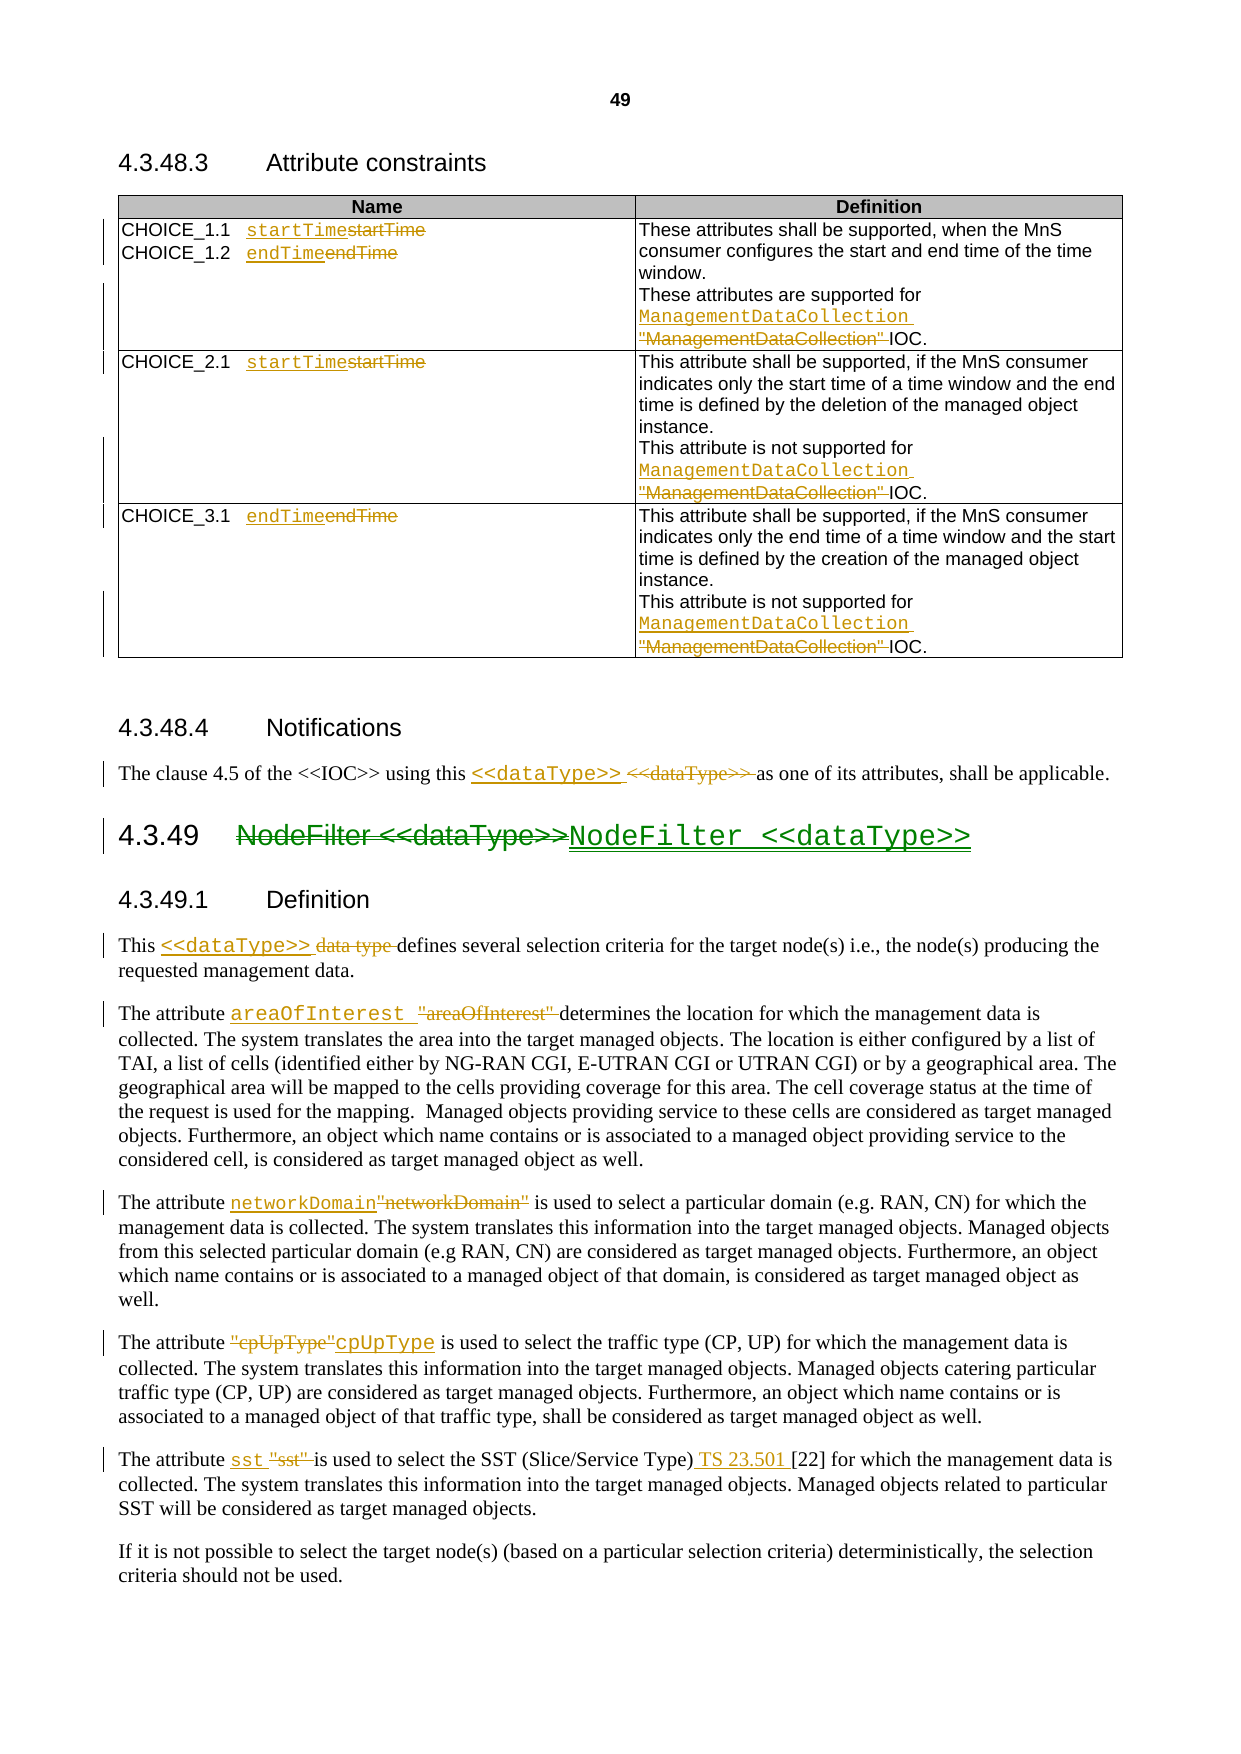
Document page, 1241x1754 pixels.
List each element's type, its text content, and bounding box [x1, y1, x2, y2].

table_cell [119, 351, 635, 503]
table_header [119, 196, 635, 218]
text The attribute is used to select a particular domain (e.g. RAN, CN) for which the management data is collected. The system translates this information into the target managed objects. Managed objects from this selected particular domain (e.g RAN, CN) are considered as target managed objects. Furthermore, an object which name contains or is associated to a managed object of that domain, is considered as target managed object as well. [118, 1190, 1122, 1311]
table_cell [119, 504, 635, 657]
text The clause 4.5 of the <<IOC>> using this as one of its attributes, shall be applicable. [118, 761, 1122, 787]
text The attribute is used to select the SST (Slice/Service Type)[22] for which the management data is collected. The system translates this information into the target managed objects. Managed objects related to particular SST will be considered as target managed objects. [118, 1447, 1122, 1520]
text The attribute determines the location for which the management data is collected. The system translates the area into the target managed objects. The location is either configured by a list of TAI, a list of cells (identified either by NG-RAN CGI, E-UTRAN CGI or UTRAN CGI) or by a geographical area. The geographical area will be mapped to the cells providing coverage for this area. The cell coverage status at the time of the request is used for the mapping. Managed objects providing service to these cells are considered as target managed objects. Furthermore, an object which name contains or is associated to a managed object providing service to the considered cell, is considered as target managed object as well. [118, 1001, 1122, 1171]
subtitle 4.3.48.4 Notifications [118, 713, 1122, 742]
text This defines several selection criteria for the target node(s) i.e., the node(s) producing the requested management data. [118, 933, 1122, 982]
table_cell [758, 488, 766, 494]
subtitle 4.3.48.3 Attribute constraints [118, 147, 1122, 176]
subtitle 4.3.49 [118, 818, 1122, 854]
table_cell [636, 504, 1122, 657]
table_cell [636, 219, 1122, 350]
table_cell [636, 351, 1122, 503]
text The attribute is used to select the traffic type (CP, UP) for which the management data is collected. The system translates this information into the target managed objects. Managed objects catering particular traffic type (CP, UP) are considered as target managed objects. Furthermore, an object which name contains or is associated to a managed object of that traffic type, shall be considered as target managed object as well. [118, 1330, 1122, 1428]
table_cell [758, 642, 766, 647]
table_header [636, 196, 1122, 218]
text If it is not possible to select the target node(s) (based on a particular selection criteria) deterministically, the selection criteria should not be used. [118, 1539, 1122, 1587]
subtitle 4.3.49.1 Definition [118, 885, 1122, 914]
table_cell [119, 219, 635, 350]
